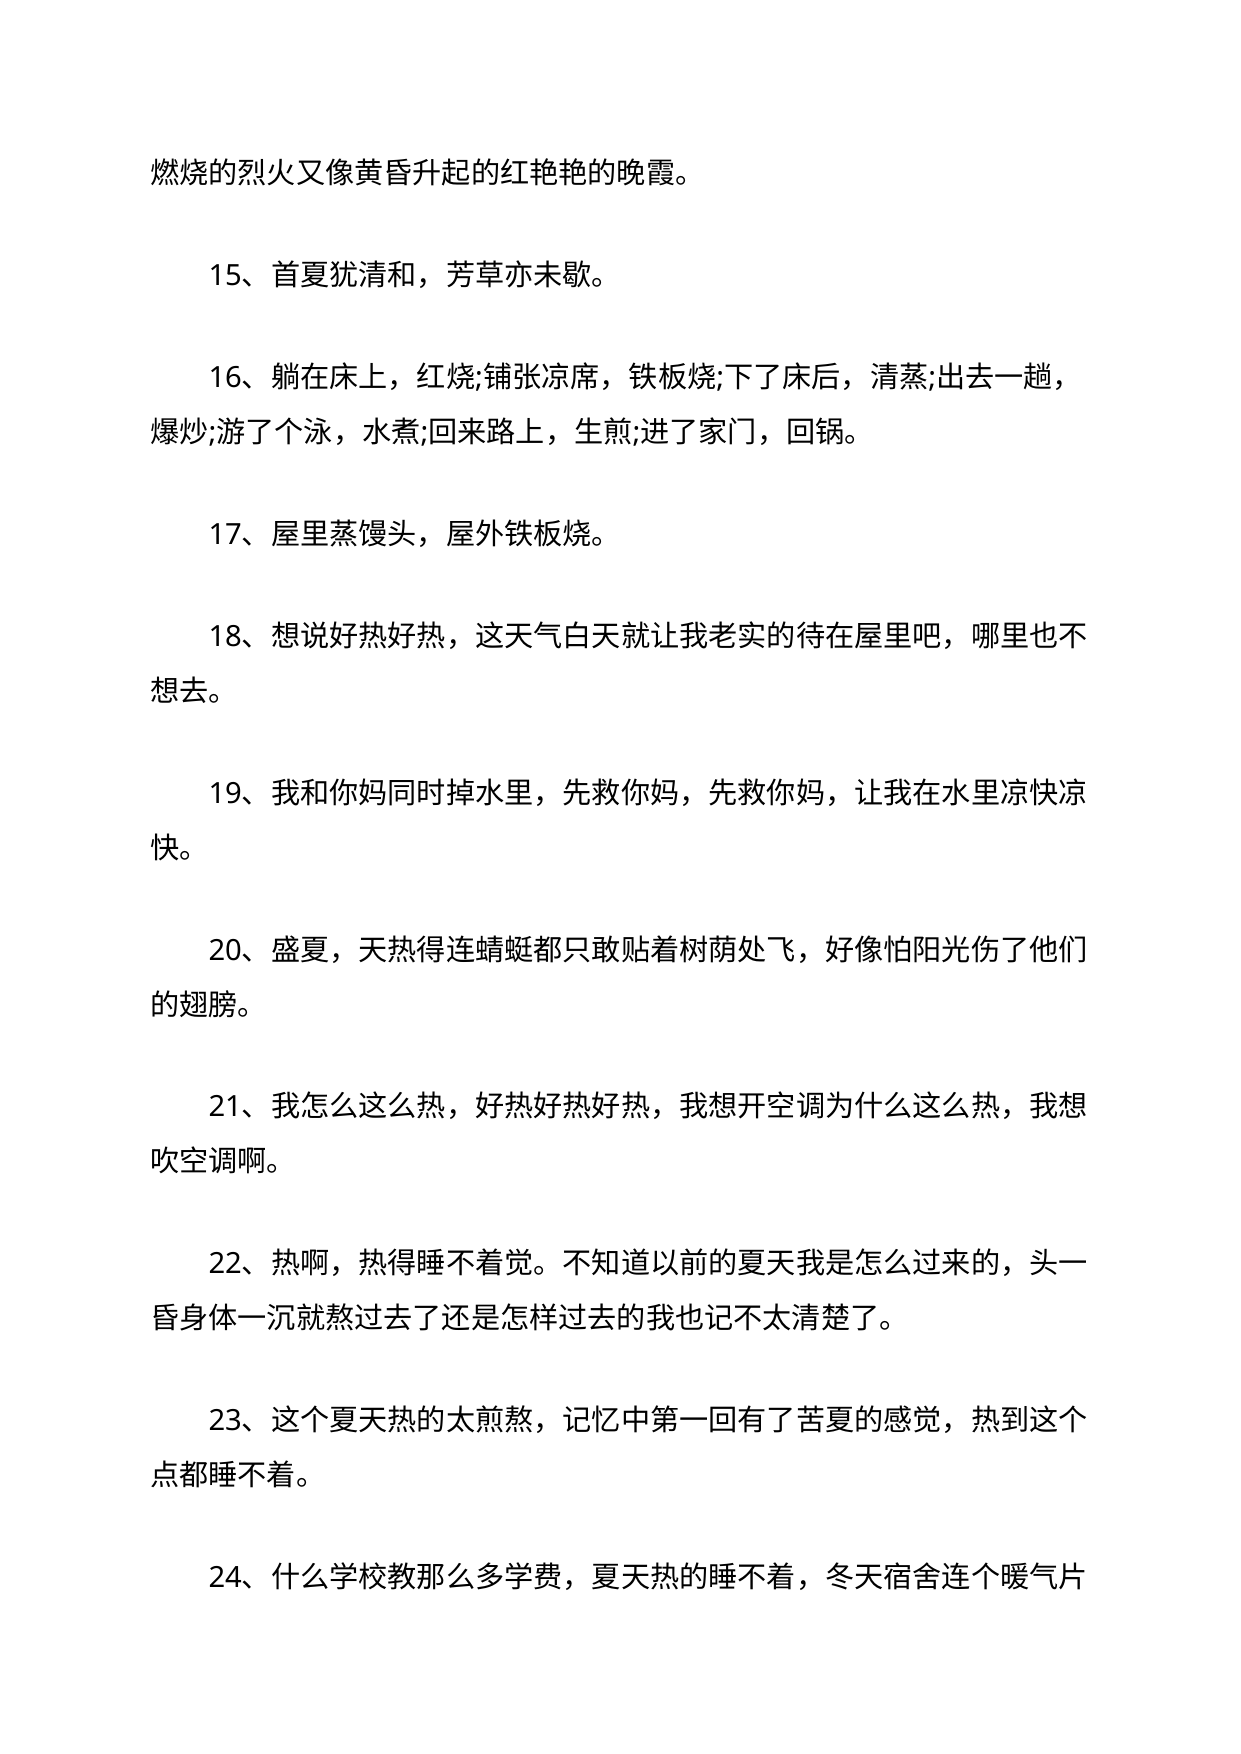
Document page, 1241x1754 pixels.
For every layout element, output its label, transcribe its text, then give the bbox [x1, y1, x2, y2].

text 22、热啊，热得睡不着觉。不知道以前的夏天我是怎么过来的，头一昏身体一沉就熬过去了还是怎样过去的我也记不太清楚了。 [150, 1240, 1090, 1337]
text 17、屋里蒸馒头，屋外铁板烧。 [150, 511, 1090, 553]
text 21、我怎么这么热，好热好热好热，我想开空调为什么这么热，我想吹空调啊。 [150, 1083, 1090, 1180]
text 20、盛夏，天热得连蜻蜓都只敢贴着树荫处飞，好像怕阳光伤了他们的翅膀。 [150, 926, 1090, 1023]
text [150, 150, 1090, 192]
text 23、这个夏天热的太煎熬，记忆中第一回有了苦夏的感觉，热到这个点都睡不着。 [150, 1397, 1090, 1494]
text 19、我和你妈同时掉水里，先救你妈，先救你妈，让我在水里凉快凉快。 [150, 769, 1090, 867]
text 18、想说好热好热，这天气白天就让我老实的待在屋里吧，哪里也不想去。 [150, 613, 1090, 710]
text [150, 1553, 1090, 1596]
text 15、首夏犹清和，芳草亦未歇。 [150, 252, 1090, 294]
text 16、躺在床上，红烧;铺张凉席，铁板烧;下了床后，清蒸;出去一趟，爆炒;游了个泳，水煮;回来路上，生煎;进了家门，回锅。 [150, 354, 1090, 451]
